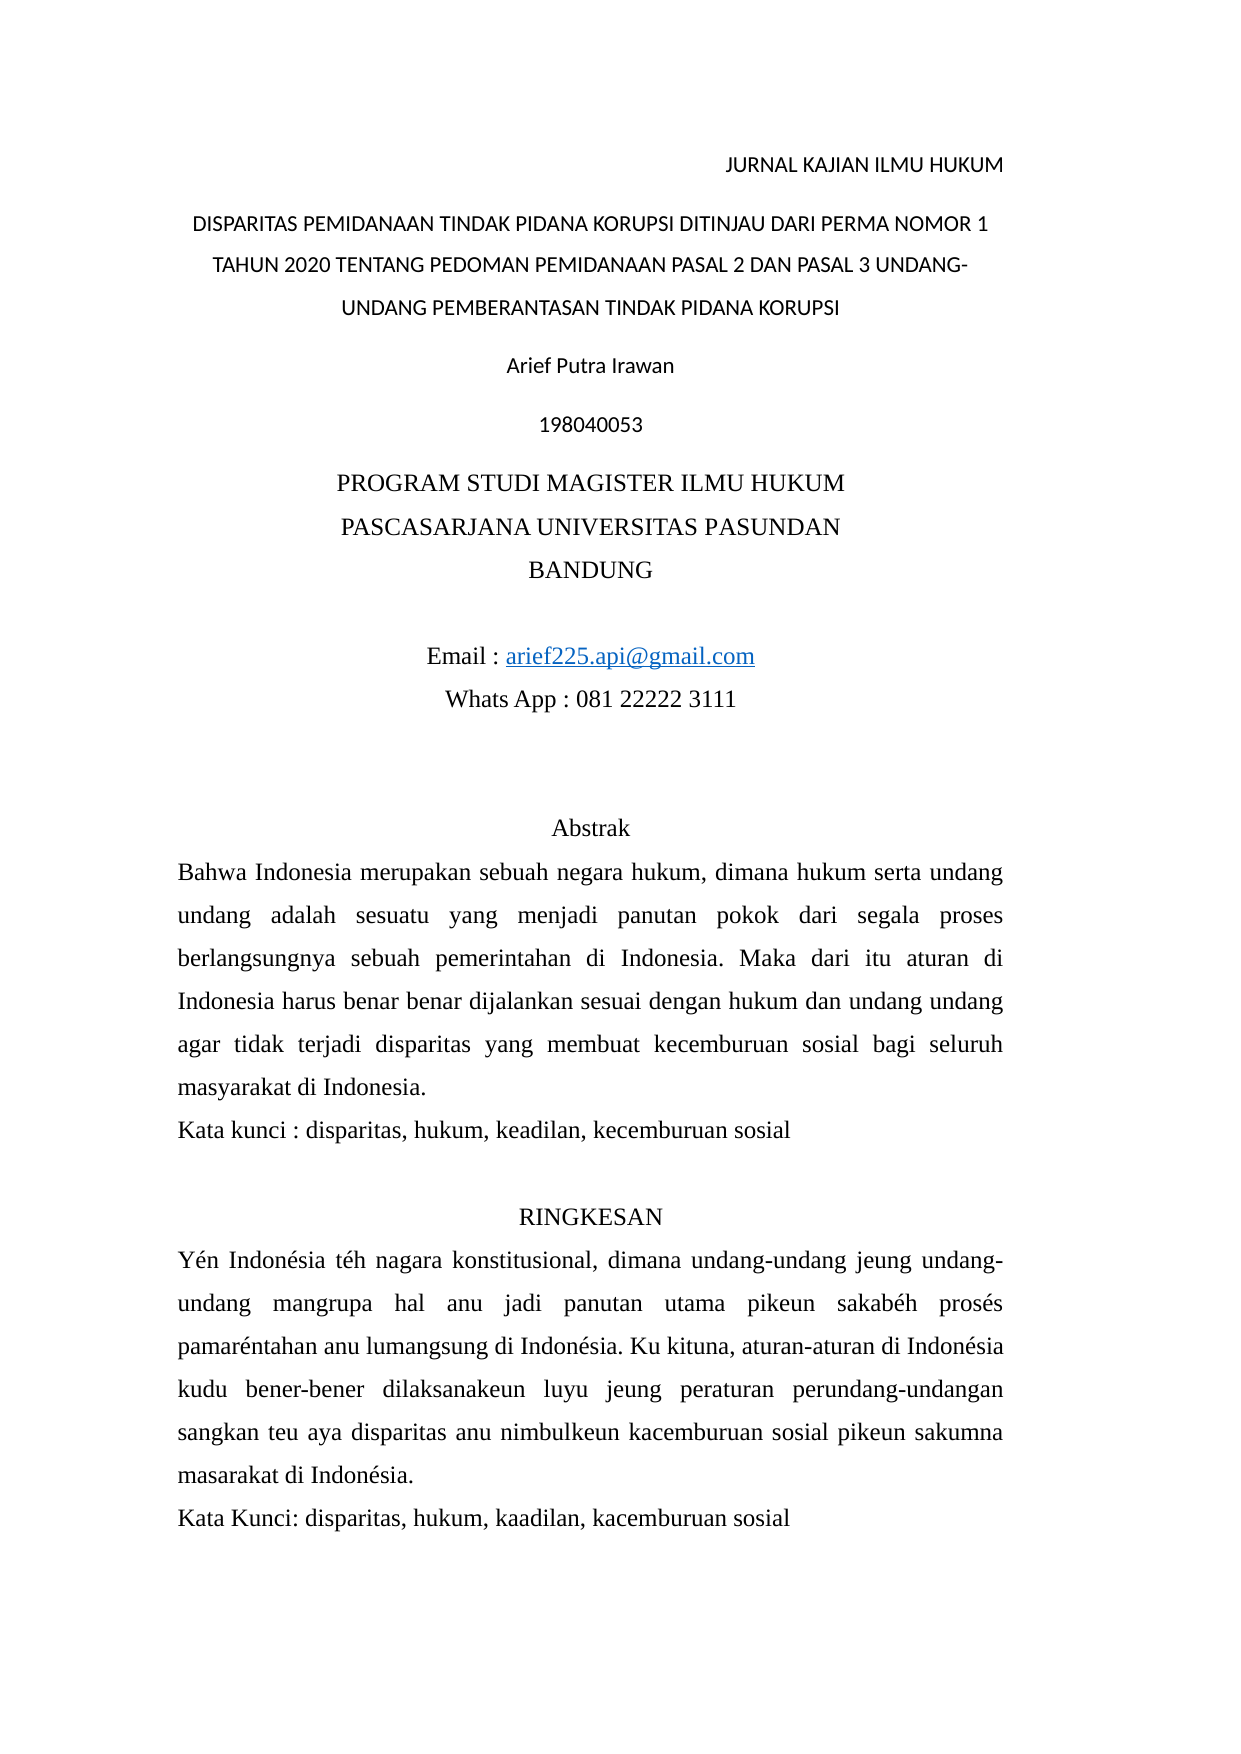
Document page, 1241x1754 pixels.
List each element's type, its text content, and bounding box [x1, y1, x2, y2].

text DISPARITAS PEMIDANAAN TINDAK PIDANA KORUPSI DITINJAU DARI PERMA NOMOR 1 TAHUN 2020 TENTANG PEDOMAN PEMIDANAAN PASAL 2 DAN PASAL 3 UNDANG-UNDANG PEMBERANTASAN TINDAK PIDANA KORUPSI [177, 209, 1004, 321]
text PASCASARJANA UNIVERSITAS PASUNDAN [177, 512, 1004, 540]
text Abstrak [177, 813, 1004, 842]
text PROGRAM STUDI MAGISTER ILMU HUKUM [177, 468, 1004, 497]
text JURNAL KAJIAN ILMU HUKUM [177, 150, 1004, 178]
text Whats App : 081 22222 3111 [177, 684, 1004, 713]
text Kata Kunci: disparitas, hukum, kaadilan, kacemburuan sosial [177, 1503, 1004, 1532]
text RINGKESAN [177, 1202, 1004, 1230]
text 198040053 [177, 410, 1004, 438]
text Bahwa Indonesia merupakan sebuah negara hukum, dimana hukum serta undang undang adalah sesuatu yang menjadi panutan pokok dari segala proses berlangsungnya sebuah pemerintahan di Indonesia. Maka dari itu aturan di Indonesia harus benar benar dijalankan sesuai dengan hukum dan undang undang agar tidak terjadi disparitas yang membuat kecemburuan sosial bagi seluruh masyarakat di Indonesia. [177, 857, 1004, 1101]
text Email : arief225.api@gmail.com [177, 641, 1004, 670]
text Yén Indonésia téh nagara konstitusional, dimana undang-undang jeung undang-undang mangrupa hal anu jadi panutan utama pikeun sakabéh prosés pamaréntahan anu lumangsung di Indonésia. Ku kituna, aturan-aturan di Indonésia kudu bener-bener dilaksanakeun luyu jeung peraturan perundang-undangan sangkan teu aya disparitas anu nimbulkeun kacemburuan sosial pikeun sakumna masarakat di Indonésia. [177, 1245, 1004, 1489]
text Kata kunci : disparitas, hukum, keadilan, kecemburuan sosial [177, 1115, 1004, 1144]
text Arief Putra Irawan [177, 351, 1004, 379]
text BANDUNG [177, 555, 1004, 583]
